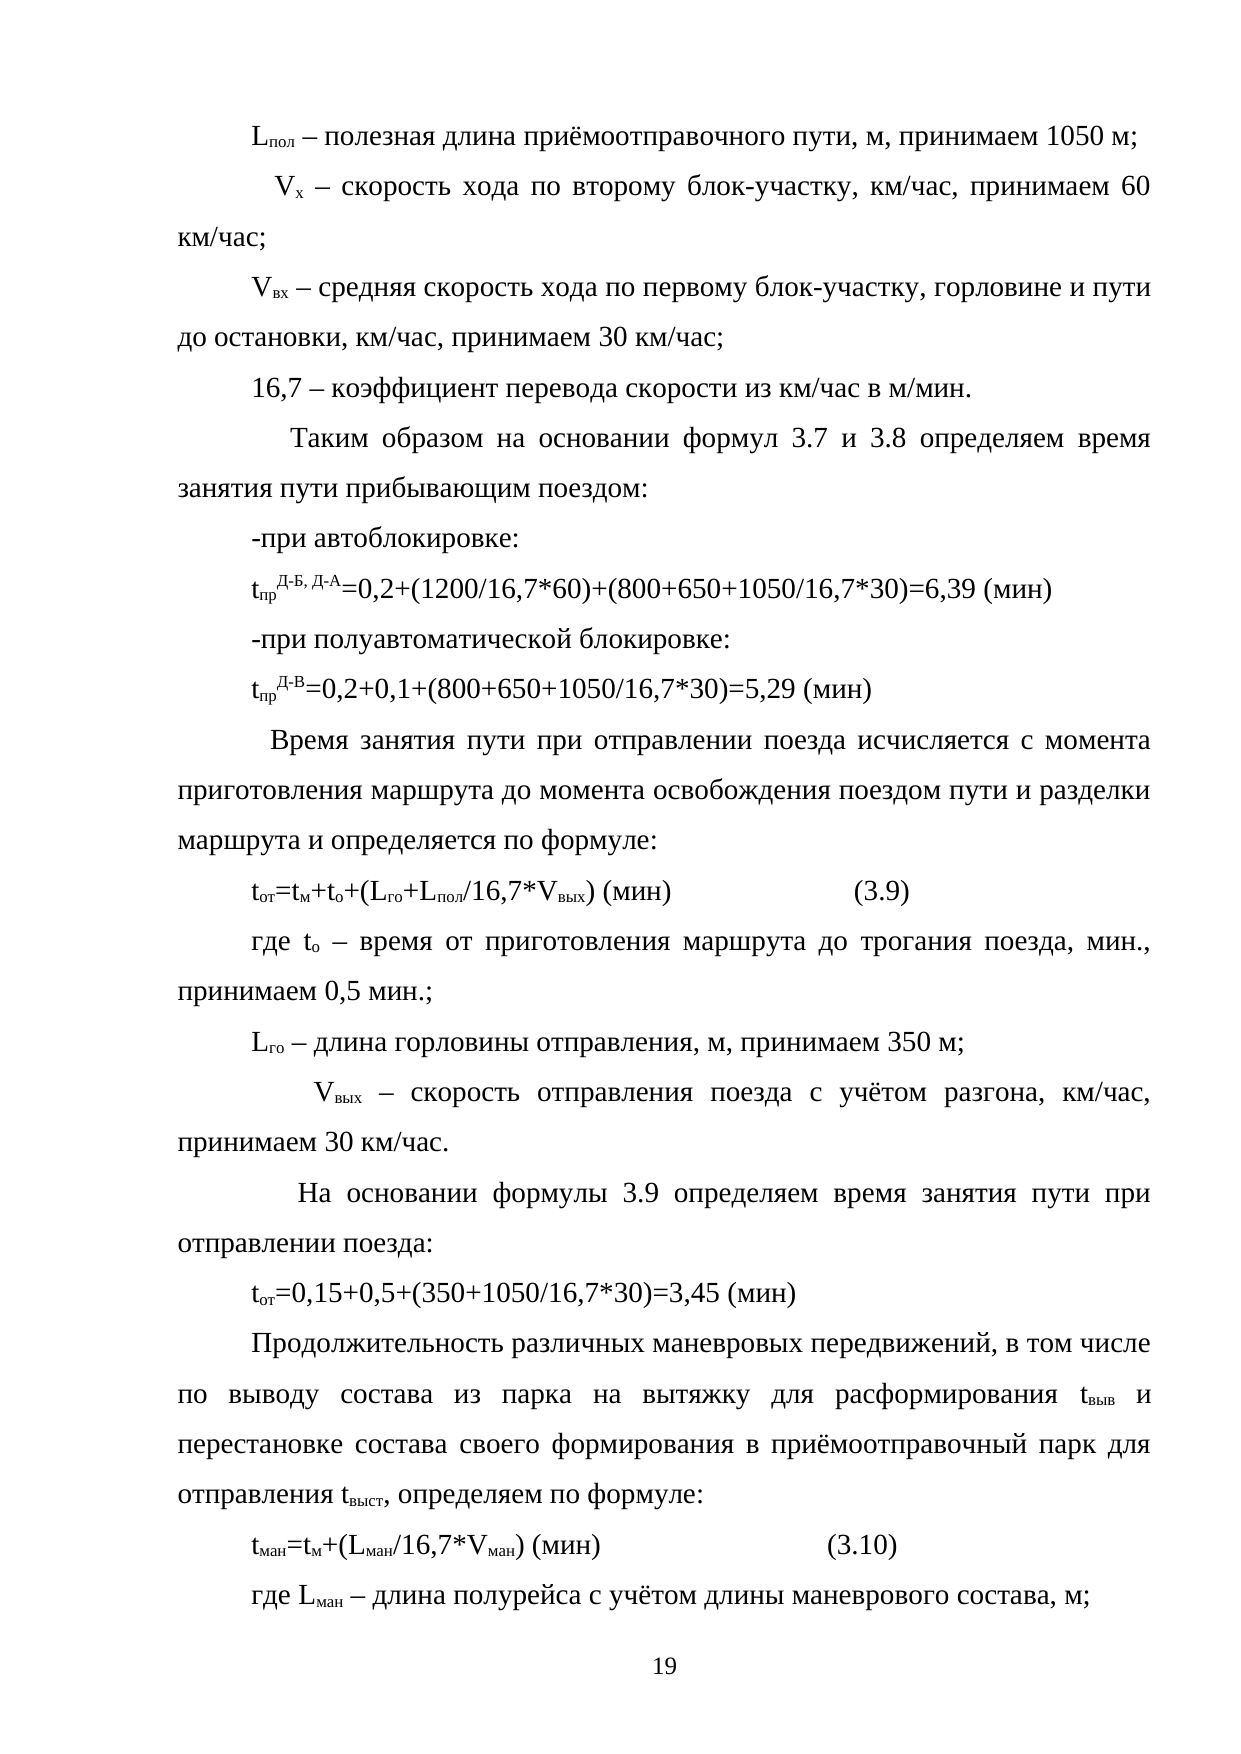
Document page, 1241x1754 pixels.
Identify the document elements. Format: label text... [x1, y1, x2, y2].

text -при автоблокировке: [177, 521, 1152, 554]
text Lго – длина горловины отправления, м, принимаем 350 м; [177, 1024, 1152, 1057]
text -при полуавтоматической блокировке: [177, 621, 1152, 655]
text Vвых – скорость отправления поезда с учётом разгона, км/час, принимаем 30 км/час. [177, 1074, 1152, 1158]
text 16,7 – коэффициент перевода скорости из км/час в м/мин. [177, 370, 1152, 403]
text Время занятия пути при отправлении поезда исчисляется с момента приготовления маршрута до момента освобождения поездом пути и разделки маршрута и определяется по формуле: [177, 722, 1152, 856]
text Таким образом на основании формул 3.7 и 3.8 определяем время занятия пути прибывающим поездом: [177, 420, 1152, 504]
text tман=tм+(Lман/16,7*Vман) (мин) (3.10) [177, 1527, 1152, 1560]
text tот=tм+tо+(Lго+Lпол/16,7*Vвых) (мин) (3.9) [177, 873, 1152, 906]
text На основании формулы 3.9 определяем время занятия пути при отправлении поезда: [177, 1175, 1152, 1258]
text tот=0,15+0,5+(350+1050/16,7*30)=3,45 (мин) [177, 1275, 1152, 1309]
text Продолжительность различных маневровых передвижений, в том числе по выводу состава из парка на вытяжку для расформирования tвыв и перестановке состава своего формирования в приёмоотправочный парк для отправления tвыст, определяем по формуле: [177, 1326, 1152, 1510]
text где Lман – длина полурейса с учётом длины маневрового состава, м; [177, 1577, 1152, 1611]
text Vвх – средняя скорость хода по первому блок-участку, горловине и пути до остановки, км/час, принимаем 30 км/час; [177, 269, 1152, 353]
text tпрД-Б, Д-А=0,2+(1200/16,7*60)+(800+650+1050/16,7*30)=6,39 (мин) [177, 571, 1152, 604]
text Vх – скорость хода по второму блок-участку, км/час, принимаем 60 км/час; [177, 168, 1152, 252]
text tпрД-В=0,2+0,1+(800+650+1050/16,7*30)=5,29 (мин) [177, 672, 1152, 705]
text Lпол – полезная длина приёмоотправочного пути, м, принимаем 1050 м; [177, 118, 1152, 152]
text где tо – время от приготовления маршрута до трогания поезда, мин., принимаем 0,5 мин.; [177, 923, 1152, 1007]
